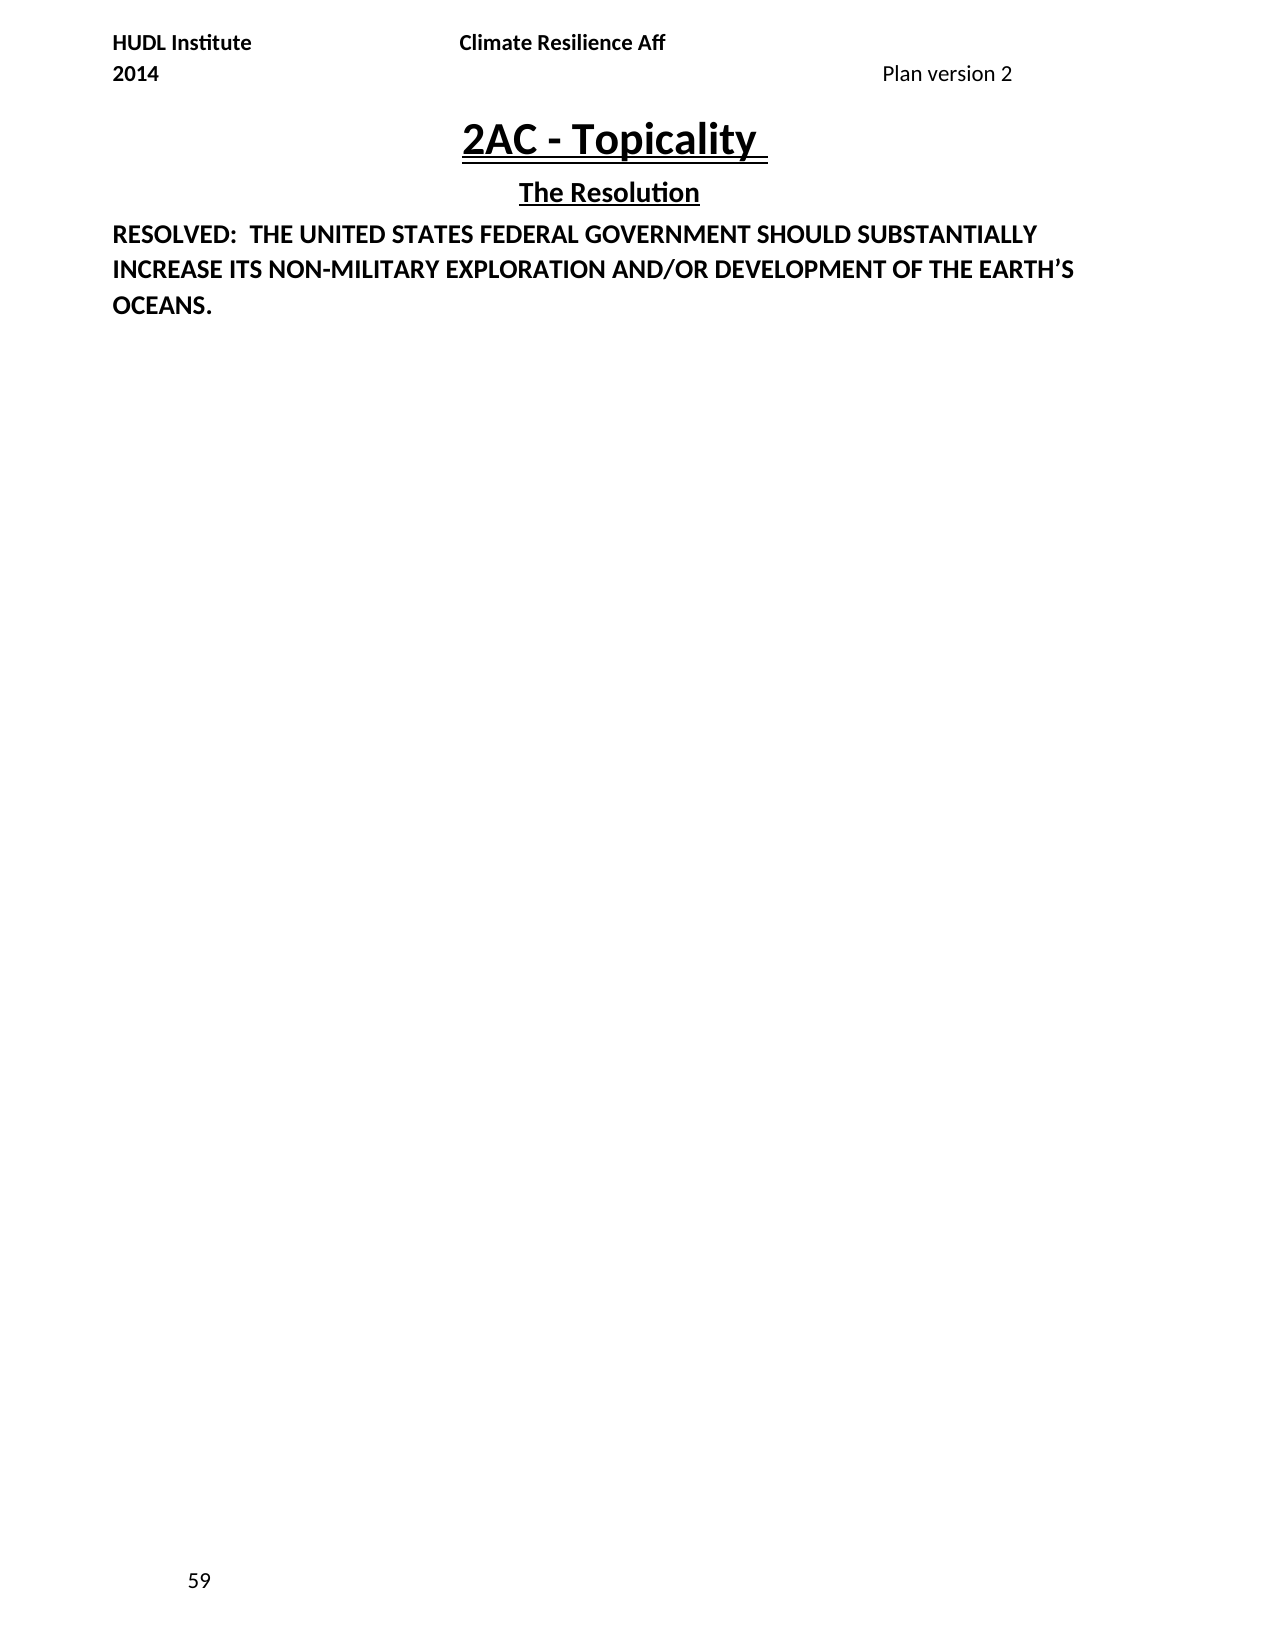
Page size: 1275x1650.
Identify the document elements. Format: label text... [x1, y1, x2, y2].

subtitle 2AC - Topicality [112, 110, 1106, 166]
subtitle The Resolution [112, 174, 1106, 210]
subtitle RESOLVED: THE UNITED STATES FEDERAL GOVERNMENT SHOULD SUBSTANTIALLY INCREASE ITS NON-MILITARY EXPLORATION AND/OR DEVELOPMENT OF THE EARTH’S OCEANS. [112, 217, 1106, 321]
